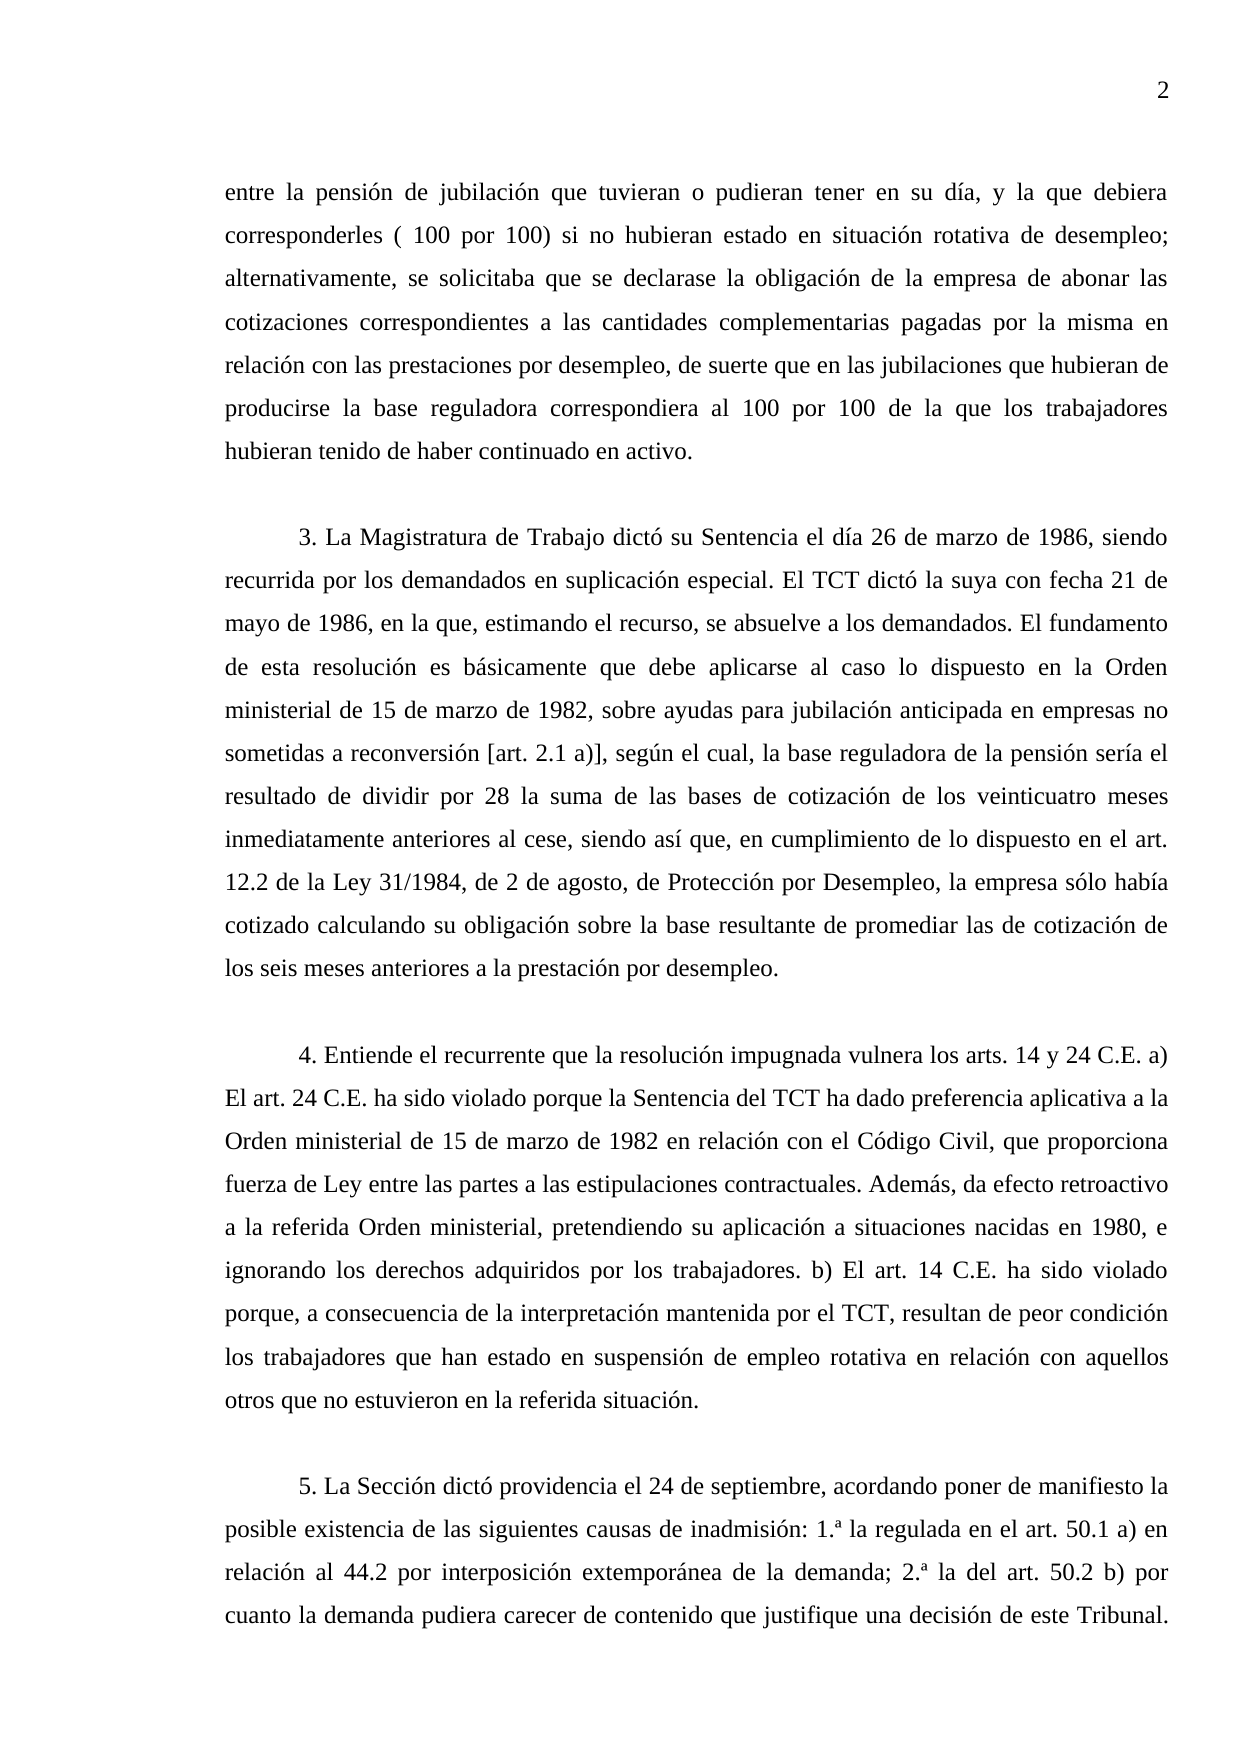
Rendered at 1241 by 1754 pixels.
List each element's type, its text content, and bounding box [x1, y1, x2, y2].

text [224, 1471, 1169, 1629]
text 4. Entiende el recurrente que la resolución impugnada vulnera los arts. 14 y 24 C.E. a) El art. 24 C.E. ha sido violado porque la Sentencia del TCT ha dado preferencia aplicativa a la Orden ministerial de 15 de marzo de 1982 en relación con el Código Civil, que proporciona fuerza de Ley entre las partes a las estipulaciones contractuales. Además, da efecto retroactivo a la referida Orden ministerial, pretendiendo su aplicación a situaciones nacidas en 1980, e ignorando los derechos adquiridos por los trabajadores. b) El art. 14 C.E. ha sido violado porque, a consecuencia de la interpretación mantenida por el TCT, resultan de peor condición los trabajadores que han estado en suspensión de empleo rotativa en relación con aquellos otros que no estuvieron en la referida situación. [224, 1040, 1169, 1413]
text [224, 177, 1169, 465]
text 3. La Magistratura de Trabajo dictó su Sentencia el día 26 de marzo de 1986, siendo recurrida por los demandados en suplicación especial. El TCT dictó la suya con fecha 21 de mayo de 1986, en la que, estimando el recurso, se absuelve a los demandados. El fundamento de esta resolución es básicamente que debe aplicarse al caso lo dispuesto en la Orden ministerial de 15 de marzo de 1982, sobre ayudas para jubilación anticipada en empresas no sometidas a reconversión [art. 2.1 a)], según el cual, la base reguladora de la pensión sería el resultado de dividir por 28 la suma de las bases de cotización de los veinticuatro meses inmediatamente anteriores al cese, siendo así que, en cumplimiento de lo dispuesto en el art. 12.2 de la Ley 31/1984, de 2 de agosto, de Protección por Desempleo, la empresa sólo había cotizado calculando su obligación sobre la base resultante de promediar las de cotización de los seis meses anteriores a la prestación por desempleo. [224, 522, 1169, 982]
